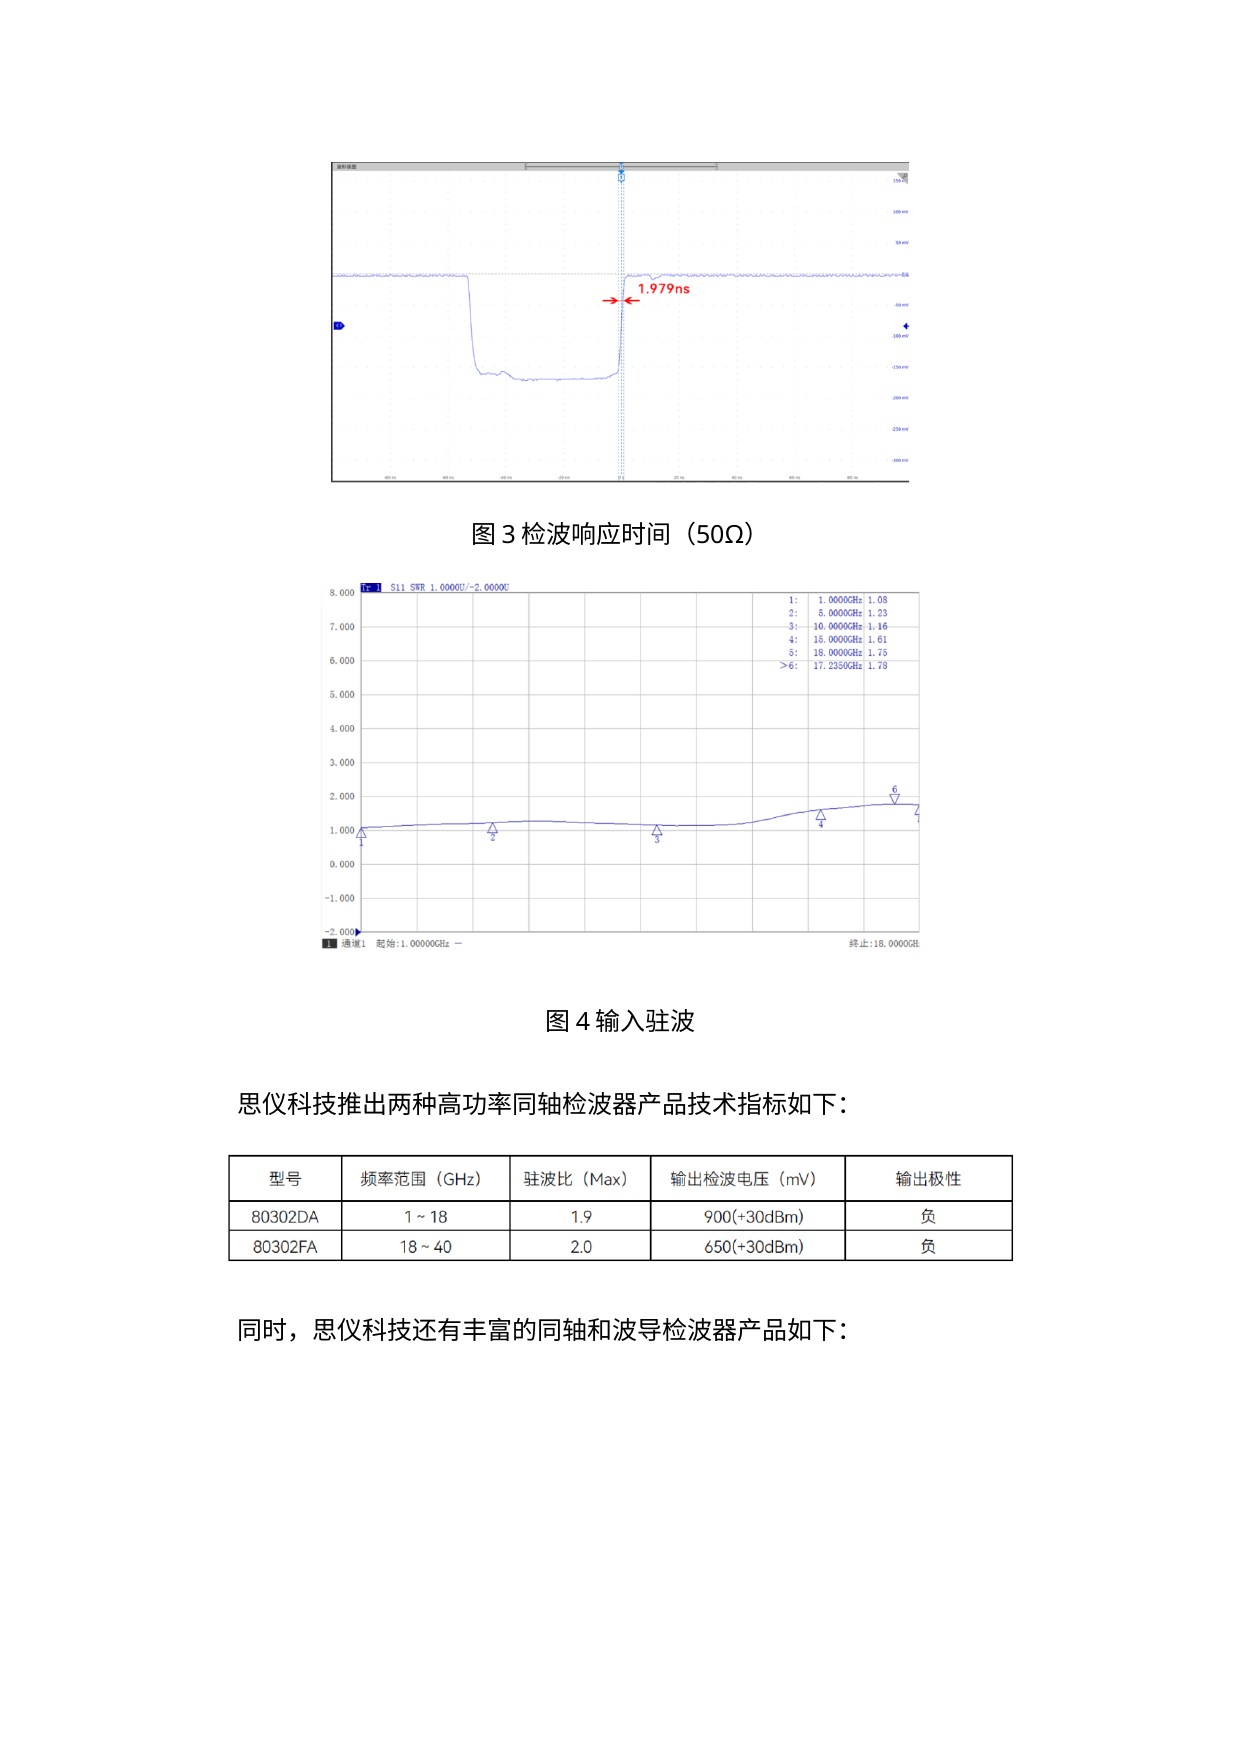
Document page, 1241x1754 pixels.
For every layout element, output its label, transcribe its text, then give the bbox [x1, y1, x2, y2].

picture [331, 162, 910, 483]
text 图4输入驻波 [187, 987, 1053, 1052]
picture [226, 1153, 1014, 1262]
text 思仪科技推出两种高功率同轴检波器产品技术指标如下： [187, 1070, 1053, 1135]
picture [320, 583, 920, 950]
text 同时，思仪科技还有丰富的同轴和波导检波器产品如下： [187, 1296, 1053, 1361]
text 图3检波响应时间（50Ω） [187, 500, 1053, 565]
